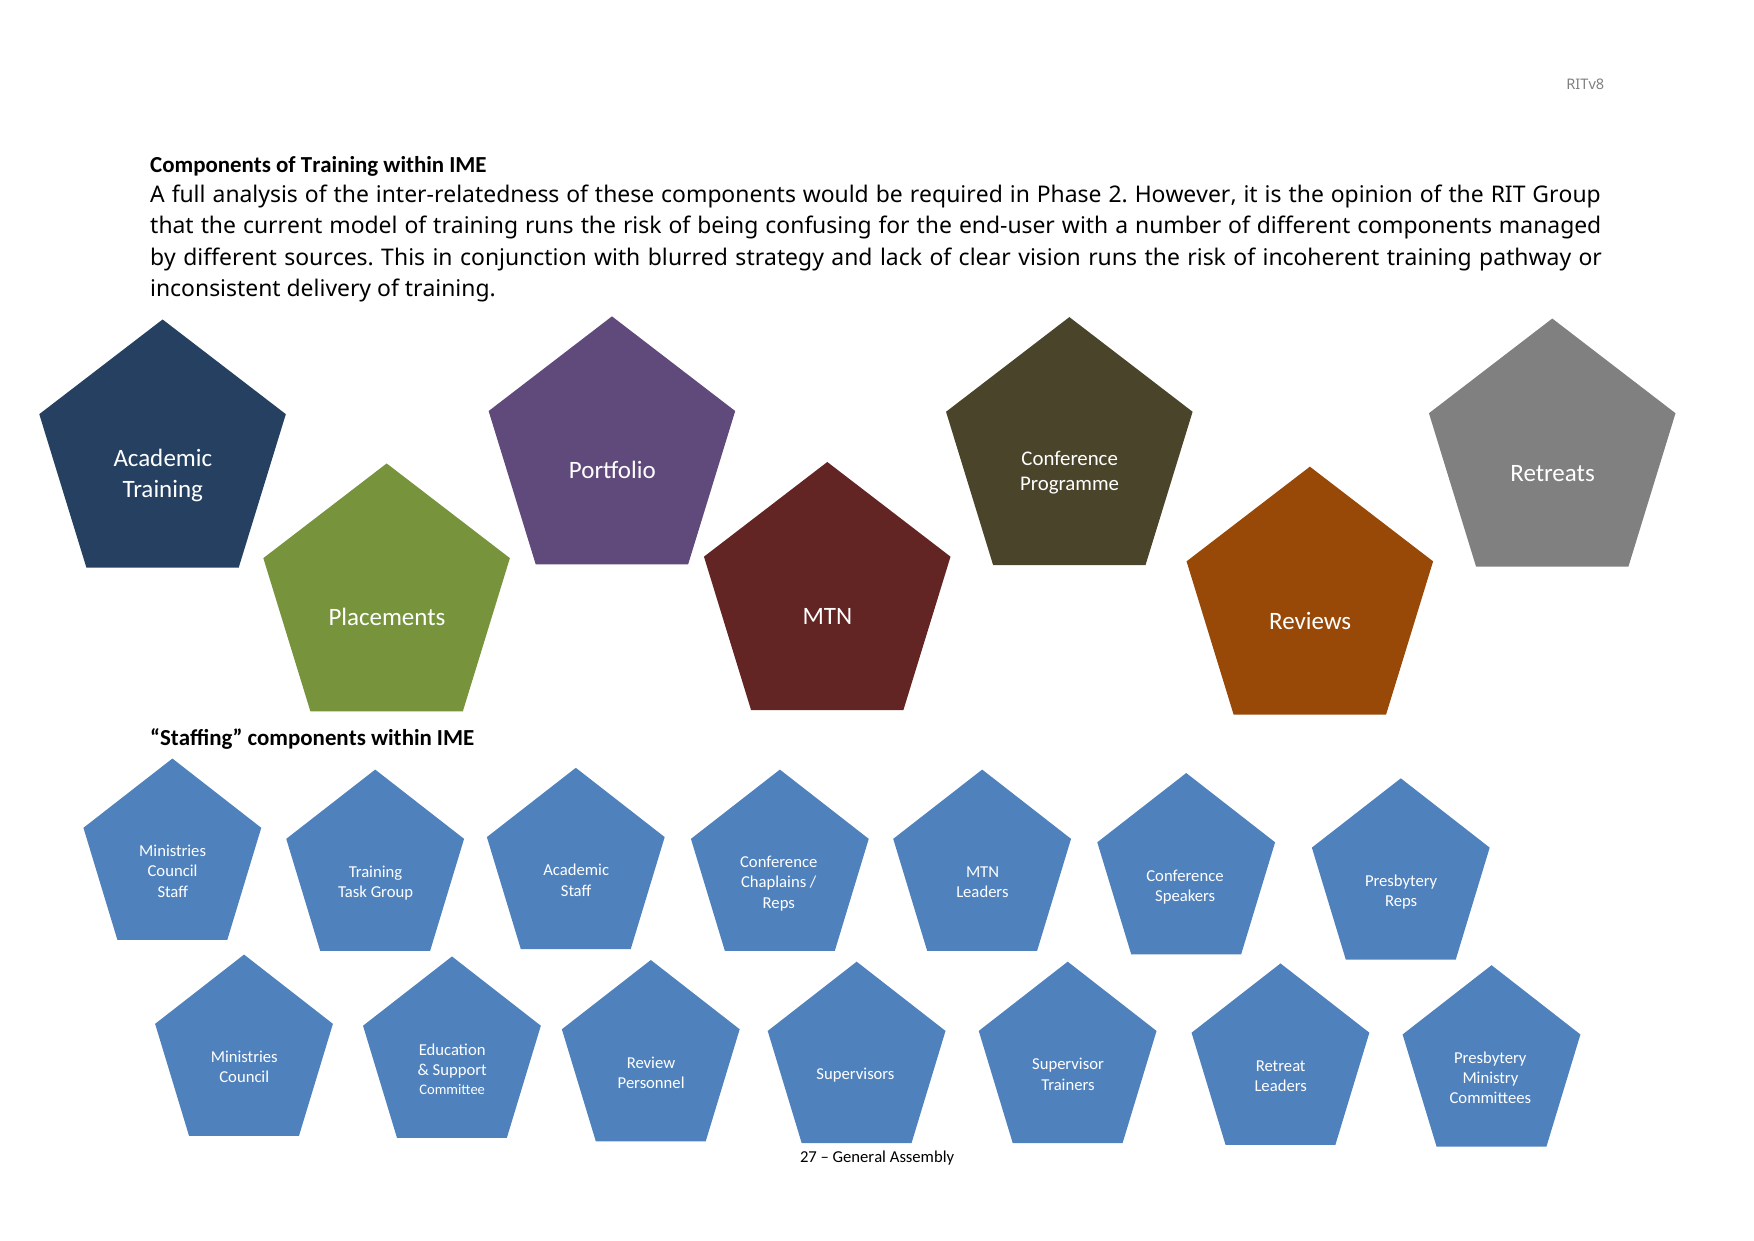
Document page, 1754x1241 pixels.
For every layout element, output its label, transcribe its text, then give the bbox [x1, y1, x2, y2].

text “Staffing” components within IME [150, 723, 1604, 751]
text Components of Training within IME [150, 150, 1604, 178]
text A full analysis of the inter-relatedness of these components would be required in Phase 2. However, it is the opinion of the RIT Group that the current model of training runs the risk of being confusing for the end-user with a number of different components managed by different sources. This in conjunction with blurred strategy and lack of clear vision runs the risk of incoherent training pathway or inconsistent delivery of training. [150, 178, 1604, 303]
